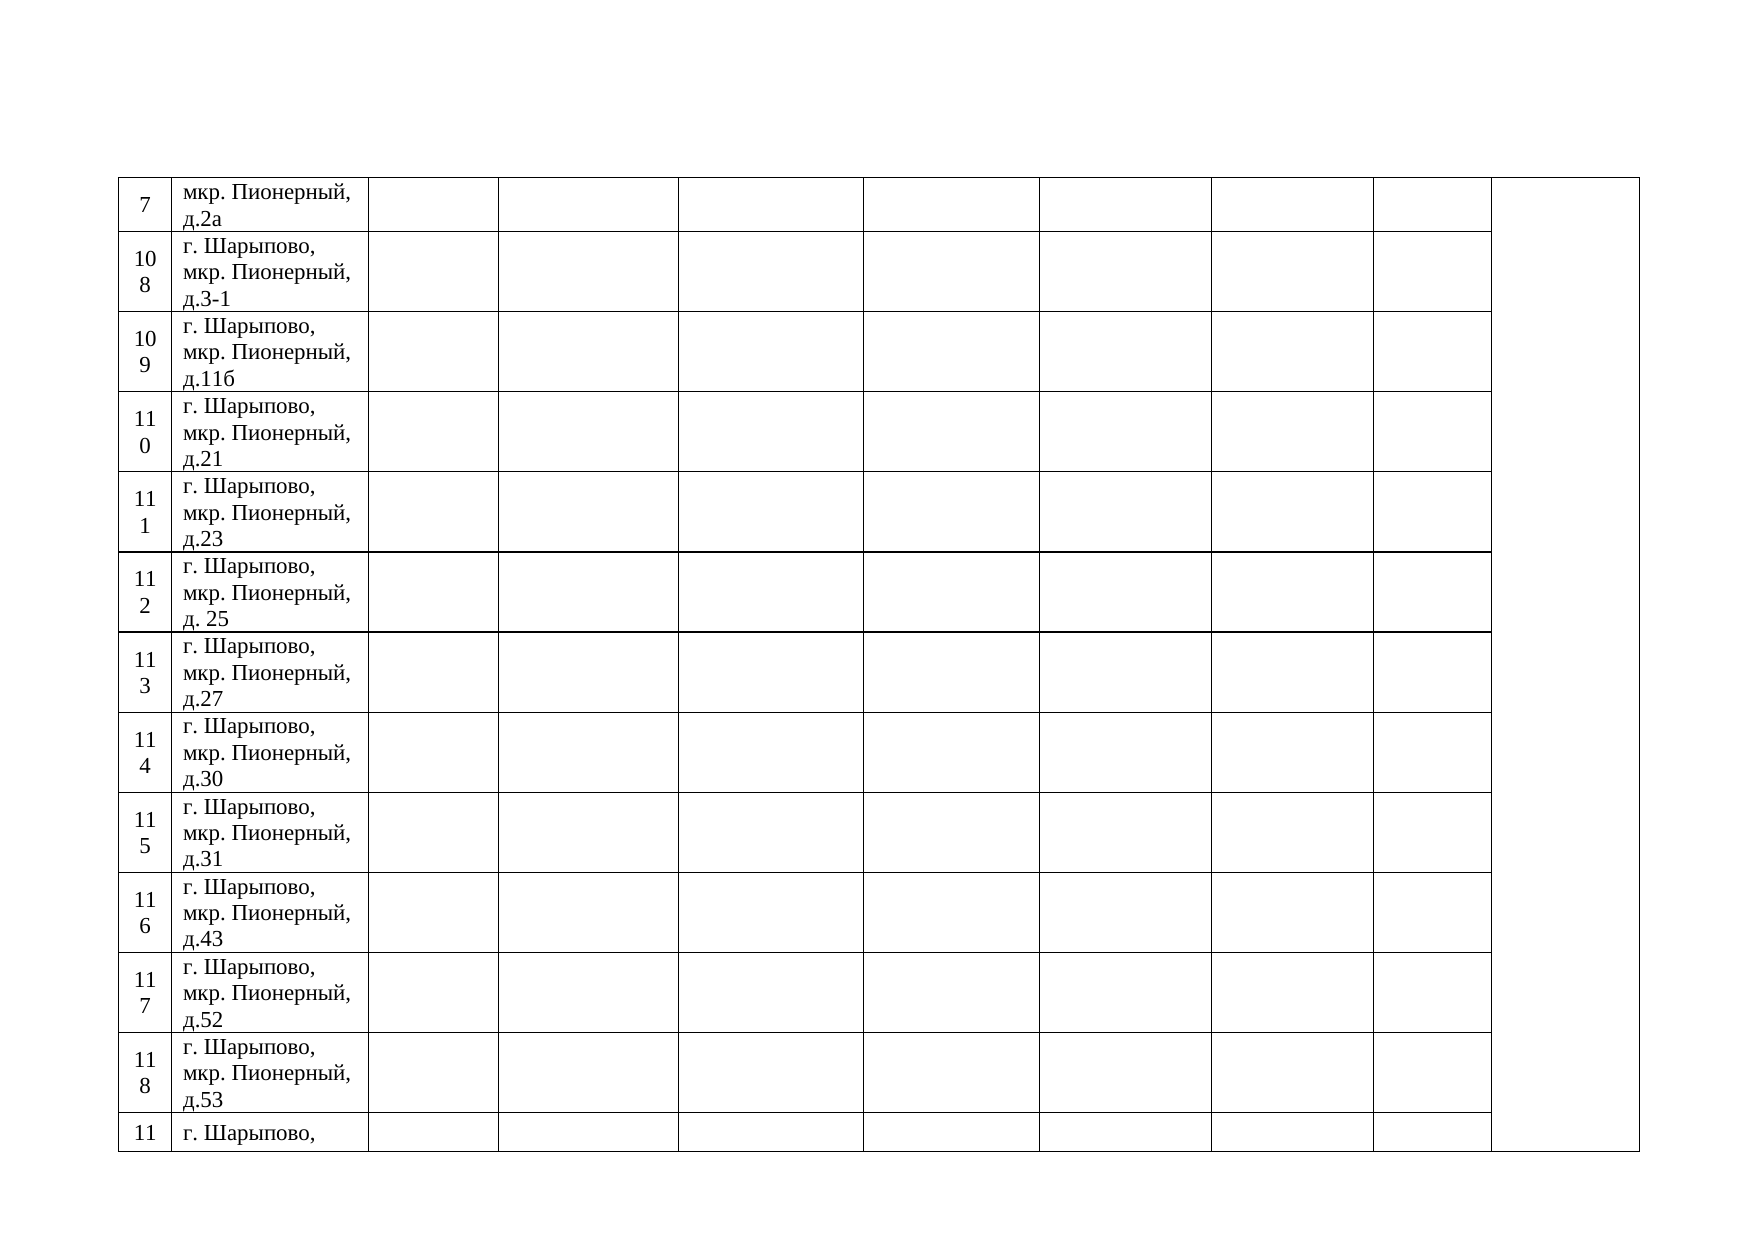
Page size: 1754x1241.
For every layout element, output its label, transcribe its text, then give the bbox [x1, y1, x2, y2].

table_cell [369, 312, 498, 391]
table_cell [499, 312, 678, 391]
table_cell [679, 633, 863, 712]
table_cell [864, 232, 1039, 311]
table_cell [1374, 392, 1491, 471]
table_cell [1374, 953, 1491, 1032]
table_cell [1040, 953, 1211, 1032]
table_cell [499, 633, 678, 712]
table_cell 112 [119, 553, 171, 631]
table_cell [1374, 312, 1491, 391]
table_cell [1040, 178, 1211, 231]
table_cell [1374, 472, 1491, 551]
table_cell [1040, 873, 1211, 952]
table_cell [864, 392, 1039, 471]
table_cell [1212, 232, 1373, 311]
table_cell г. Шарыпово, мкр. Пионерный, д.27 [172, 633, 368, 712]
table_cell г. Шарыпово, мкр. Пионерный, д.21 [172, 392, 368, 471]
table_cell [679, 793, 863, 872]
table_cell [679, 713, 863, 792]
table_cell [172, 1113, 368, 1151]
table_cell [369, 953, 498, 1032]
table_cell [1040, 793, 1211, 872]
table_cell [369, 633, 498, 712]
table_cell 119 [119, 1113, 171, 1151]
table_cell г. Шарыпово, мкр. Пионерный, д.52 [172, 953, 368, 1032]
table_cell [1374, 873, 1491, 952]
table_cell [369, 713, 498, 792]
table_cell г. Шарыпово, мкр. Пионерный, д.3-1 [172, 232, 368, 311]
table_cell 117 [119, 953, 171, 1032]
table_cell [679, 953, 863, 1032]
table_cell [864, 312, 1039, 391]
table_cell [369, 392, 498, 471]
table_cell [864, 713, 1039, 792]
table_cell [1374, 713, 1491, 792]
table_cell [499, 1113, 678, 1151]
table_cell [864, 178, 1039, 231]
table_cell [679, 472, 863, 551]
table_cell [864, 953, 1039, 1032]
table_cell [1374, 178, 1491, 231]
table_cell [1040, 1113, 1211, 1151]
table_cell [1212, 553, 1373, 631]
table_cell [369, 553, 498, 631]
table_cell [679, 178, 863, 231]
table_cell [864, 553, 1039, 631]
table_cell [1212, 953, 1373, 1032]
table_cell [499, 472, 678, 551]
table_cell г. Шарыпово, мкр. Пионерный, д.43 [172, 873, 368, 952]
table_cell [1040, 392, 1211, 471]
table_cell [1040, 472, 1211, 551]
table_cell [499, 793, 678, 872]
table_cell 111 [119, 472, 171, 551]
table_cell [679, 392, 863, 471]
table_cell [679, 873, 863, 952]
table_cell [679, 1113, 863, 1151]
table_cell г. Шарыпово, мкр. Пионерный, д.23 [172, 472, 368, 551]
table_cell г. Шарыпово, мкр. Пионерный, д. 25 [172, 553, 368, 631]
table_cell [1040, 1033, 1211, 1112]
table_cell г. Шарыпово, мкр. Пионерный, д.11б [172, 312, 368, 391]
table_cell [499, 953, 678, 1032]
table_cell [369, 1113, 498, 1151]
table_cell 114 [119, 713, 171, 792]
table_cell [1040, 553, 1211, 631]
table_cell [499, 1033, 678, 1112]
table_cell 107 [119, 178, 171, 231]
table_cell [679, 553, 863, 631]
table_cell [1212, 392, 1373, 471]
table_cell 109 [119, 312, 171, 391]
table_cell [864, 633, 1039, 712]
table_cell [1212, 713, 1373, 792]
table_cell [679, 232, 863, 311]
table_cell 113 [119, 633, 171, 712]
table_cell [864, 472, 1039, 551]
table_cell [1374, 232, 1491, 311]
table_cell [499, 873, 678, 952]
table_cell [864, 873, 1039, 952]
table_cell [1212, 1033, 1373, 1112]
table_cell [864, 1113, 1039, 1151]
table_cell [1212, 178, 1373, 231]
table_cell 110 [119, 392, 171, 471]
table_cell [369, 472, 498, 551]
table_cell [1040, 633, 1211, 712]
table_cell [369, 232, 498, 311]
table_cell [1212, 873, 1373, 952]
table_cell [1212, 1113, 1373, 1151]
table_cell [369, 873, 498, 952]
table_cell [1212, 312, 1373, 391]
table_cell г. Шарыпово, мкр. Пионерный, д.53 [172, 1033, 368, 1112]
table_cell [369, 1033, 498, 1112]
table_cell [369, 793, 498, 872]
table_cell [864, 793, 1039, 872]
table_cell 115 [119, 793, 171, 872]
table_cell [499, 232, 678, 311]
table_cell г. Шарыпово, мкр. Пионерный, д.31 [172, 793, 368, 872]
table_cell 118 [119, 1033, 171, 1112]
table_cell 116 [119, 873, 171, 952]
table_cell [172, 178, 368, 231]
table_cell [1374, 1033, 1491, 1112]
table_cell [1040, 713, 1211, 792]
table_cell [499, 553, 678, 631]
table_cell [679, 312, 863, 391]
table_cell [1374, 793, 1491, 872]
table_cell 108 [119, 232, 171, 311]
table_cell [1040, 312, 1211, 391]
table_cell [1212, 472, 1373, 551]
table_cell [1212, 793, 1373, 872]
table_cell г. Шарыпово, мкр. Пионерный, д.30 [172, 713, 368, 792]
table_cell [679, 1033, 863, 1112]
table_cell [864, 1033, 1039, 1112]
table_cell [499, 392, 678, 471]
table_cell [369, 178, 498, 231]
table_cell [1212, 633, 1373, 712]
table_cell [1374, 553, 1491, 631]
table_cell [499, 713, 678, 792]
table_cell [499, 178, 678, 231]
table_cell [1374, 1113, 1491, 1151]
table_cell [1040, 232, 1211, 311]
table_cell [1374, 633, 1491, 712]
